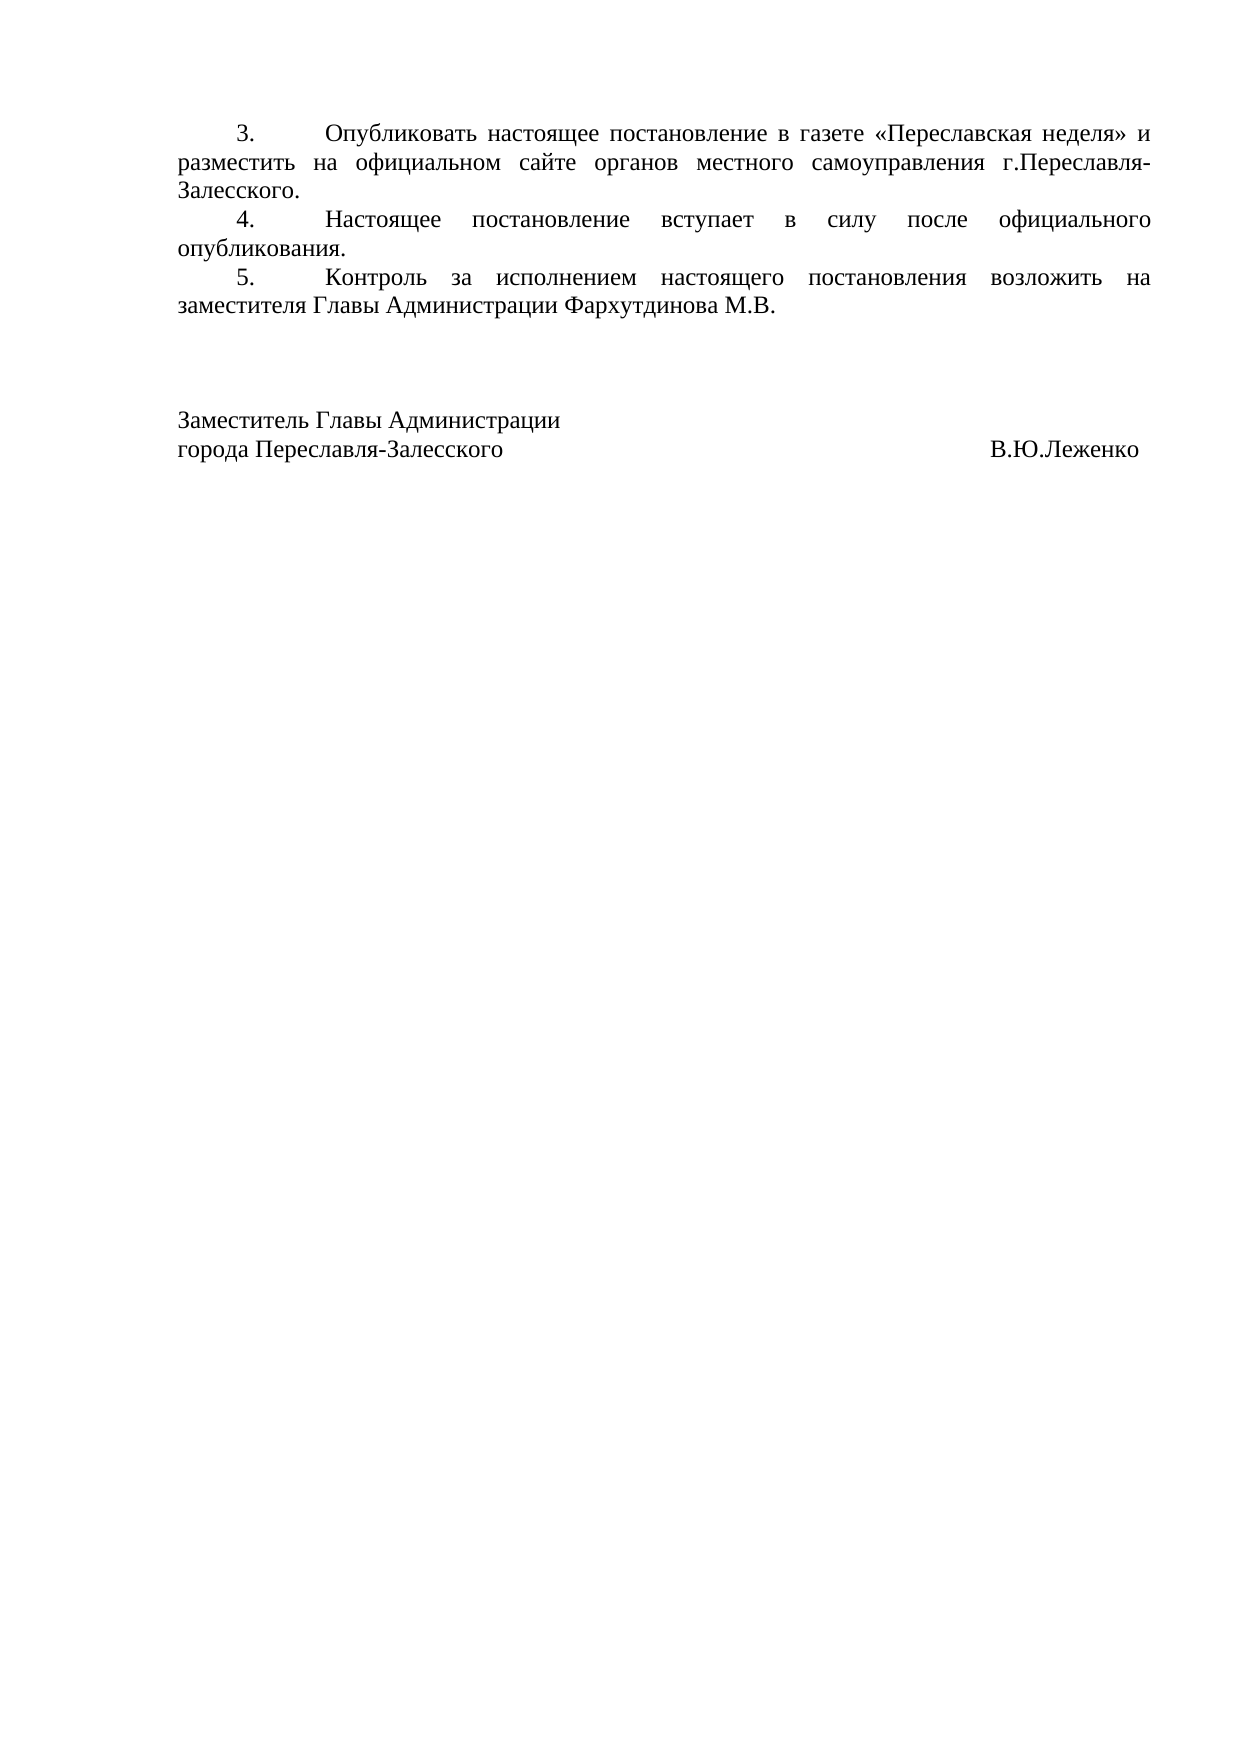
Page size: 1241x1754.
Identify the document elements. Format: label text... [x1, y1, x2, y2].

text города Переславля-Залесского В.Ю.Леженко [177, 434, 1152, 463]
list Опубликовать настоящее постановление в газете «Переславская неделя» и разместить на официальном сайте органов местного самоуправления г.Переславля-Залесского. [177, 118, 1152, 204]
list Контроль за исполнением настоящего постановления возложить на заместителя Главы Администрации Фархутдинова М.В. [177, 262, 1152, 319]
list Настоящее постановление вступает в силу после официального опубликования. [177, 204, 1152, 262]
text Заместитель Главы Администрации [177, 406, 1152, 434]
